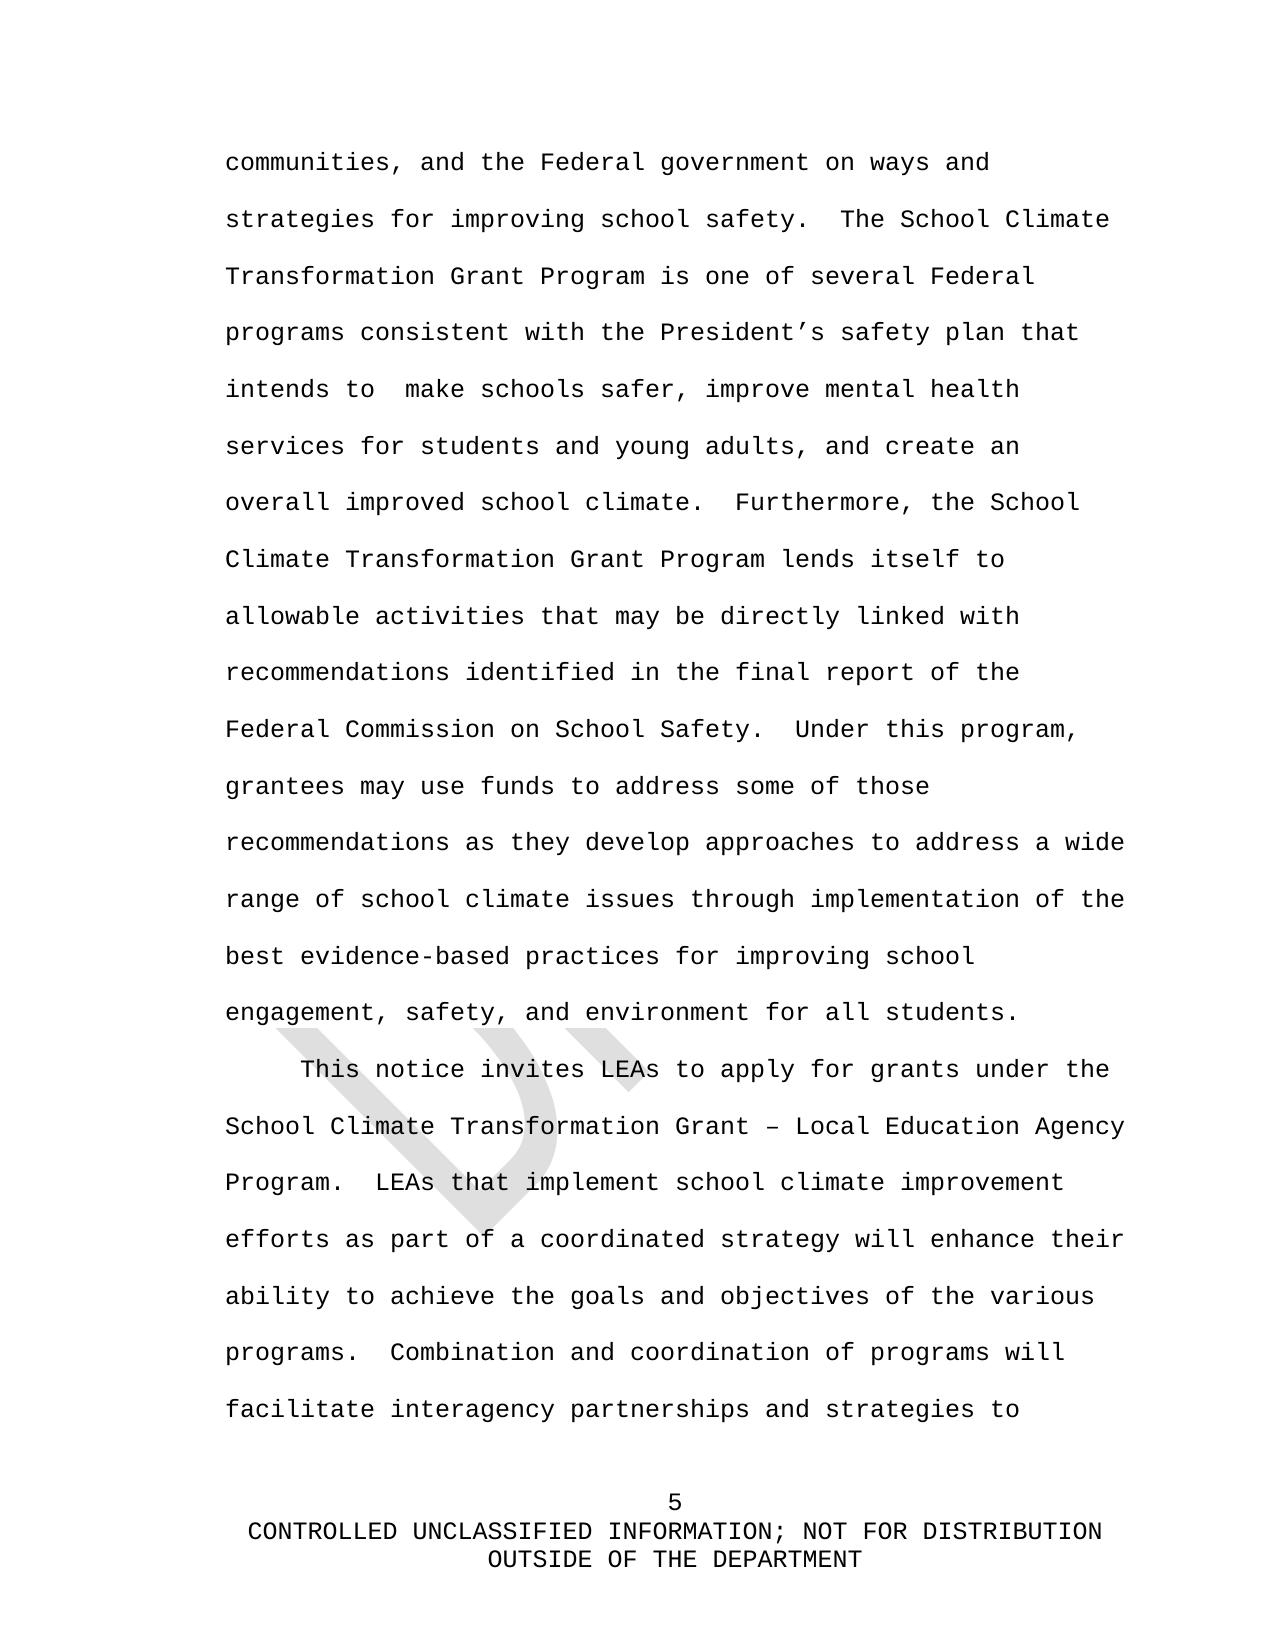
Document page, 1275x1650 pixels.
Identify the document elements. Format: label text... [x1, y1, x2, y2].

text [225, 1057, 1125, 1425]
text In March of 2018, the President released a school safety plan which included making sure our schools are safe and secure, strengthening background checks and prevention, instituting mental health reform, and appointing a Federal Commission on School Safety. Also in March, the President signed the Student, Teachers, and Officers Preventing (STOP) School Violence Act of 2018. In December 2018, the Federal Commission on School Safety released its final report. The report offers several recommendations for States, local communities, and the Federal government on ways and strategies for improving school safety. The School Climate Transformation Grant Program is one of several Federal programs consistent with the President’s safety plan that intends to make schools safer, improve mental health services for students and young adults, and create an overall improved school climate. Furthermore, the School Climate Transformation Grant Program lends itself to allowable activities that may be directly linked with recommendations identified in the final report of the Federal Commission on School Safety. Under this program, grantees may use funds to address some of those recommendations as they develop approaches to address a wide range of school climate issues through implementation of the best evidence-based practices for improving school engagement, safety, and environment for all students. [225, 150, 1125, 1028]
